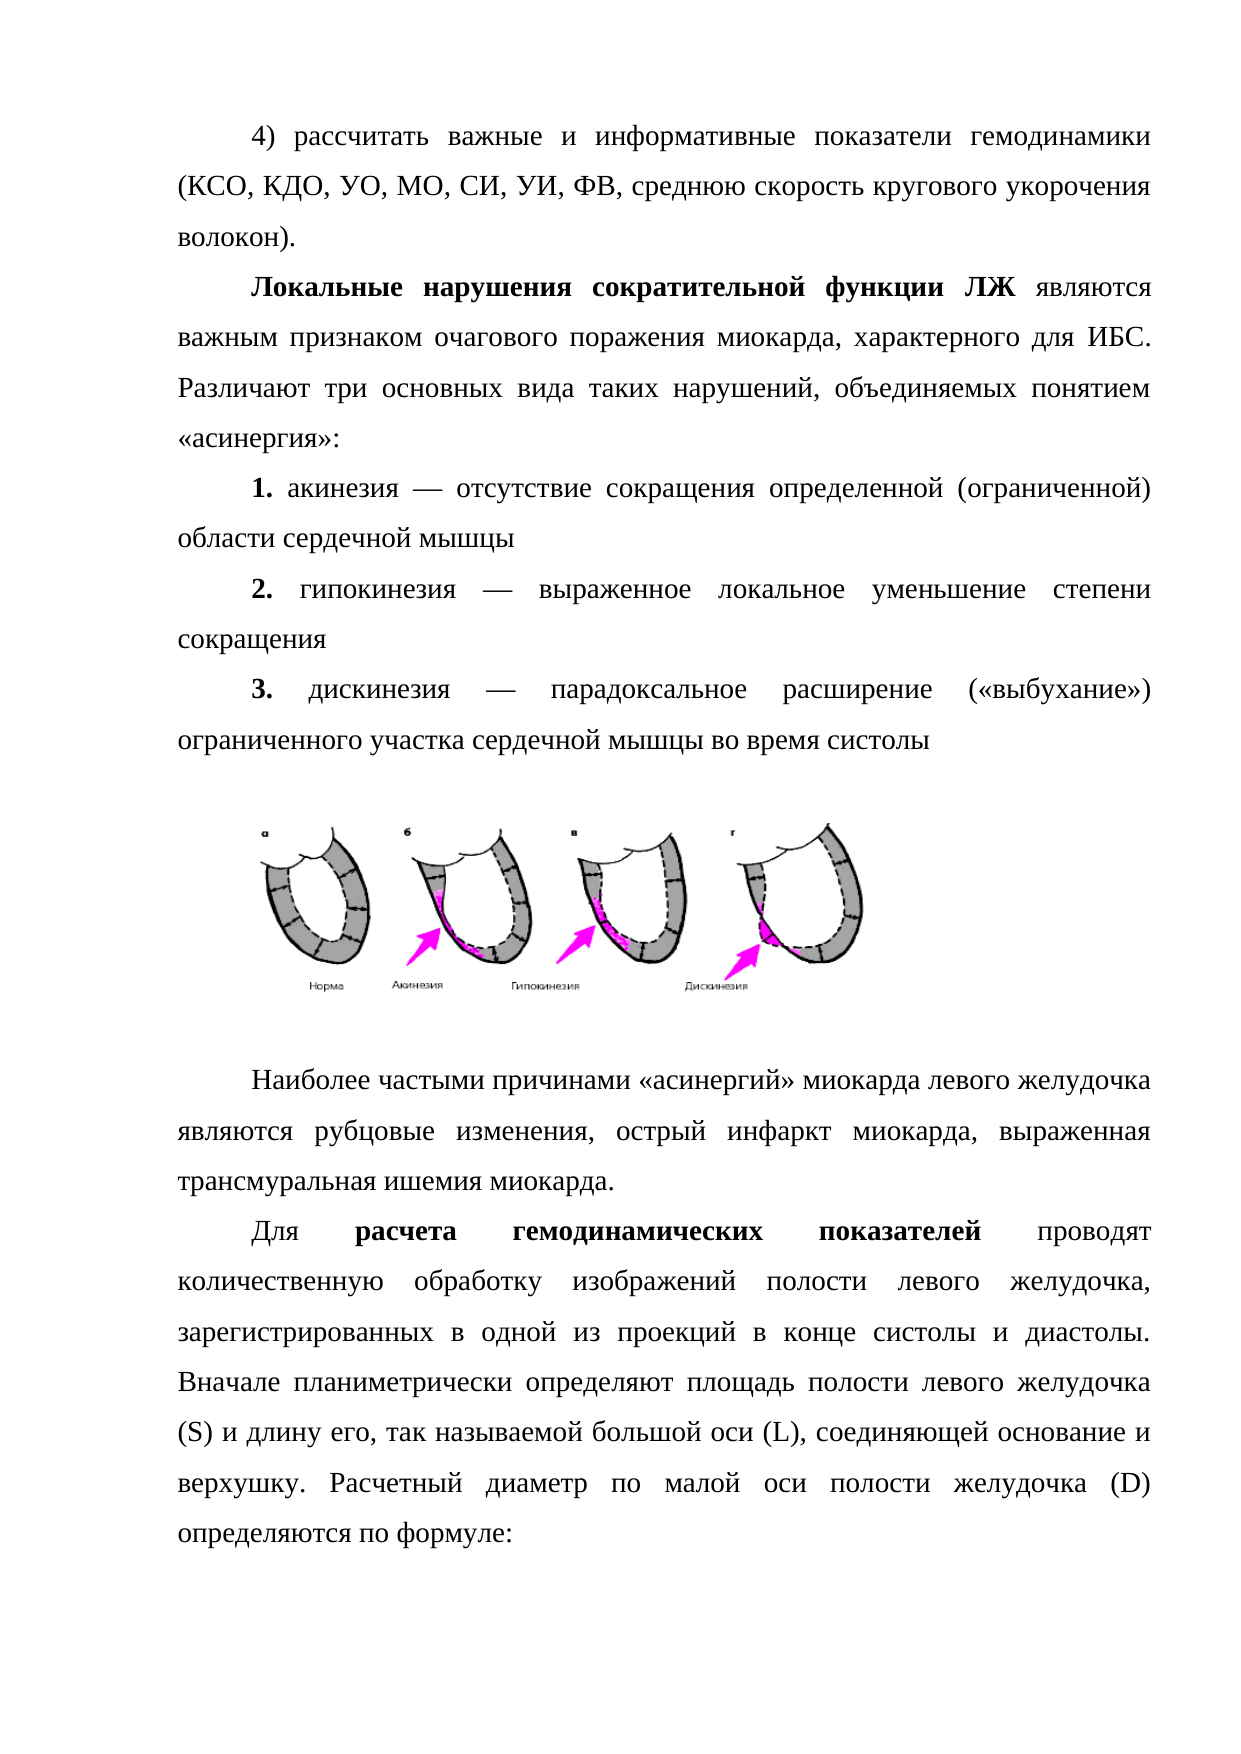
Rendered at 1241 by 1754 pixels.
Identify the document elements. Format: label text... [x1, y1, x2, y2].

text 2. гипокинезия — выраженное локальное уменьшение степени сокращения [177, 571, 1152, 655]
text 1. акинезия — отсутствие сокращения определенной (ограниченной) области сердечной мышцы [177, 470, 1152, 554]
text 4) рассчитать важные и информативные показатели гемодинамики (КСО, КДО, УО, МО, СИ, УИ, ФВ, среднюю скорость кругового укорочения волокон). [177, 118, 1152, 252]
text Для расчета гемодинамических показателей проводят количественную обработку изображений полости левого желудочка, зарегистрированных в одной из проекций в конце систолы и диастолы. Вначале планиметрически определяют площадь полости левого желудочка (S) и длину его, так называемой большой оси (L), соединяющей основание и верхушку. Расчетный диаметр по малой оси полости желудочка (D) определяются по формуле: [177, 1213, 1152, 1549]
text 3. дискинезия — парадоксальное расширение («выбухание») ограниченного участка сердечной мышцы во время систолы [177, 672, 1152, 755]
picture [251, 822, 872, 998]
text Наиболее частыми причинами «асинергий» миокарда левого желудочка являются рубцовые изменения, острый инфаркт миокарда, выраженная трансмуральная ишемия миокарда. [177, 1062, 1152, 1196]
text Локальные нарушения сократительной функции ЛЖ являются важным признаком очагового поражения миокарда, характерного для ИБС. Различают три основных вида таких нарушений, объединяемых понятием «асинергия»: [177, 269, 1152, 453]
